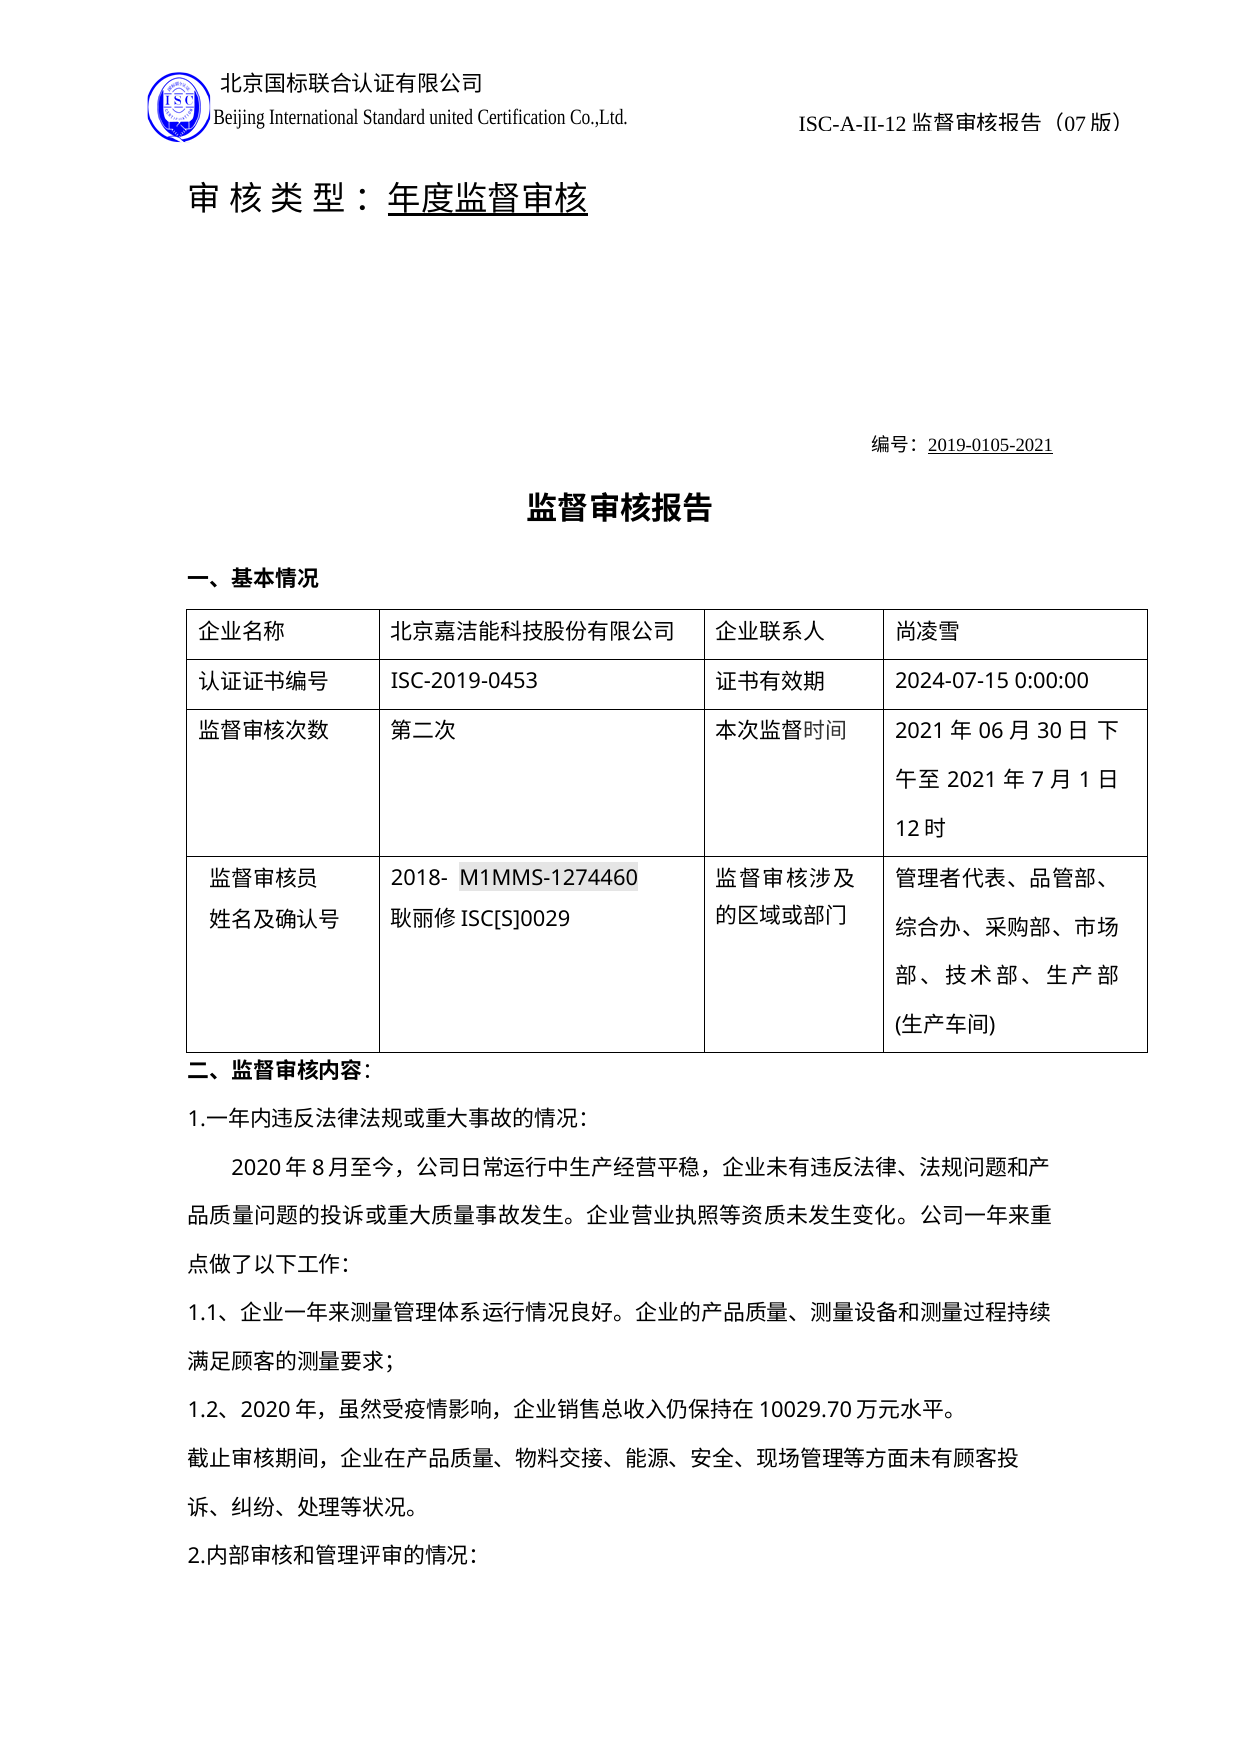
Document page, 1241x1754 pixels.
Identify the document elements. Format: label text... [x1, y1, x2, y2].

table_cell 监督审核员 姓名及确认号 [187, 857, 379, 1052]
table_header 尚凌雪 [884, 610, 1147, 659]
table_header 企业名称 [187, 610, 379, 659]
text 审核类型：年度监督审核 [187, 164, 1053, 229]
table_cell 2024-07-15 0:00:00 [884, 660, 1147, 708]
text 截止审核期间，企业在产品质量、物料交接、能源、安全、现场管理等方面未有顾客投诉、纠纷、处理等状况。 [187, 1441, 1053, 1522]
table_cell 第二次 [380, 710, 704, 856]
table_cell 认证证书编号 [187, 660, 379, 708]
text 1.2、2020年，虽然受疫情影响，企业销售总收入仍保持在10029.70万元水平。 [187, 1392, 1053, 1425]
picture [146, 72, 210, 141]
text 一、基本情况 [187, 561, 1053, 593]
table_cell 监督审核次数 [187, 710, 379, 856]
text 编号：2019-0105-2021 [187, 427, 1053, 459]
text 2020年8月至今，公司日常运行中生产经营平稳，企业未有违反法律、法规问题和产品质量问题的投诉或重大质量事故发生。企业营业执照等资质未发生变化。公司一年来重点做了以下工作： [187, 1149, 1053, 1279]
table_cell 监督审核涉及的区域或部门 [705, 857, 883, 1052]
table_cell 管理者代表、品管部、综合办、采购部、市场部、技术部、生产部(生产车间) [884, 857, 1147, 1052]
table_cell ISC-2019-0453 [380, 660, 704, 708]
text 2.内部审核和管理评审的情况： [187, 1538, 1053, 1570]
text 1.一年内违反法律法规或重大事故的情况： [187, 1101, 1053, 1133]
table_cell M1MMS-1274460 耿丽修ISC[S]0029 [380, 857, 704, 1052]
table_cell 本次监督时间 [705, 710, 883, 856]
text 1.1、企业一年来测量管理体系运行情况良好。企业的产品质量、测量设备和测量过程持续满足顾客的测量要求； [187, 1295, 1053, 1376]
table_cell 证书有效期 [705, 660, 883, 708]
text 监督审核报告 [187, 473, 1053, 538]
table_header 北京嘉洁能科技股份有限公司 [380, 610, 704, 659]
table_cell 2021年06月30日 下午至2021年7月1日12时 [884, 710, 1147, 856]
table_header 企业联系人 [705, 610, 883, 659]
text 二、监督审核内容： [187, 1053, 1053, 1085]
